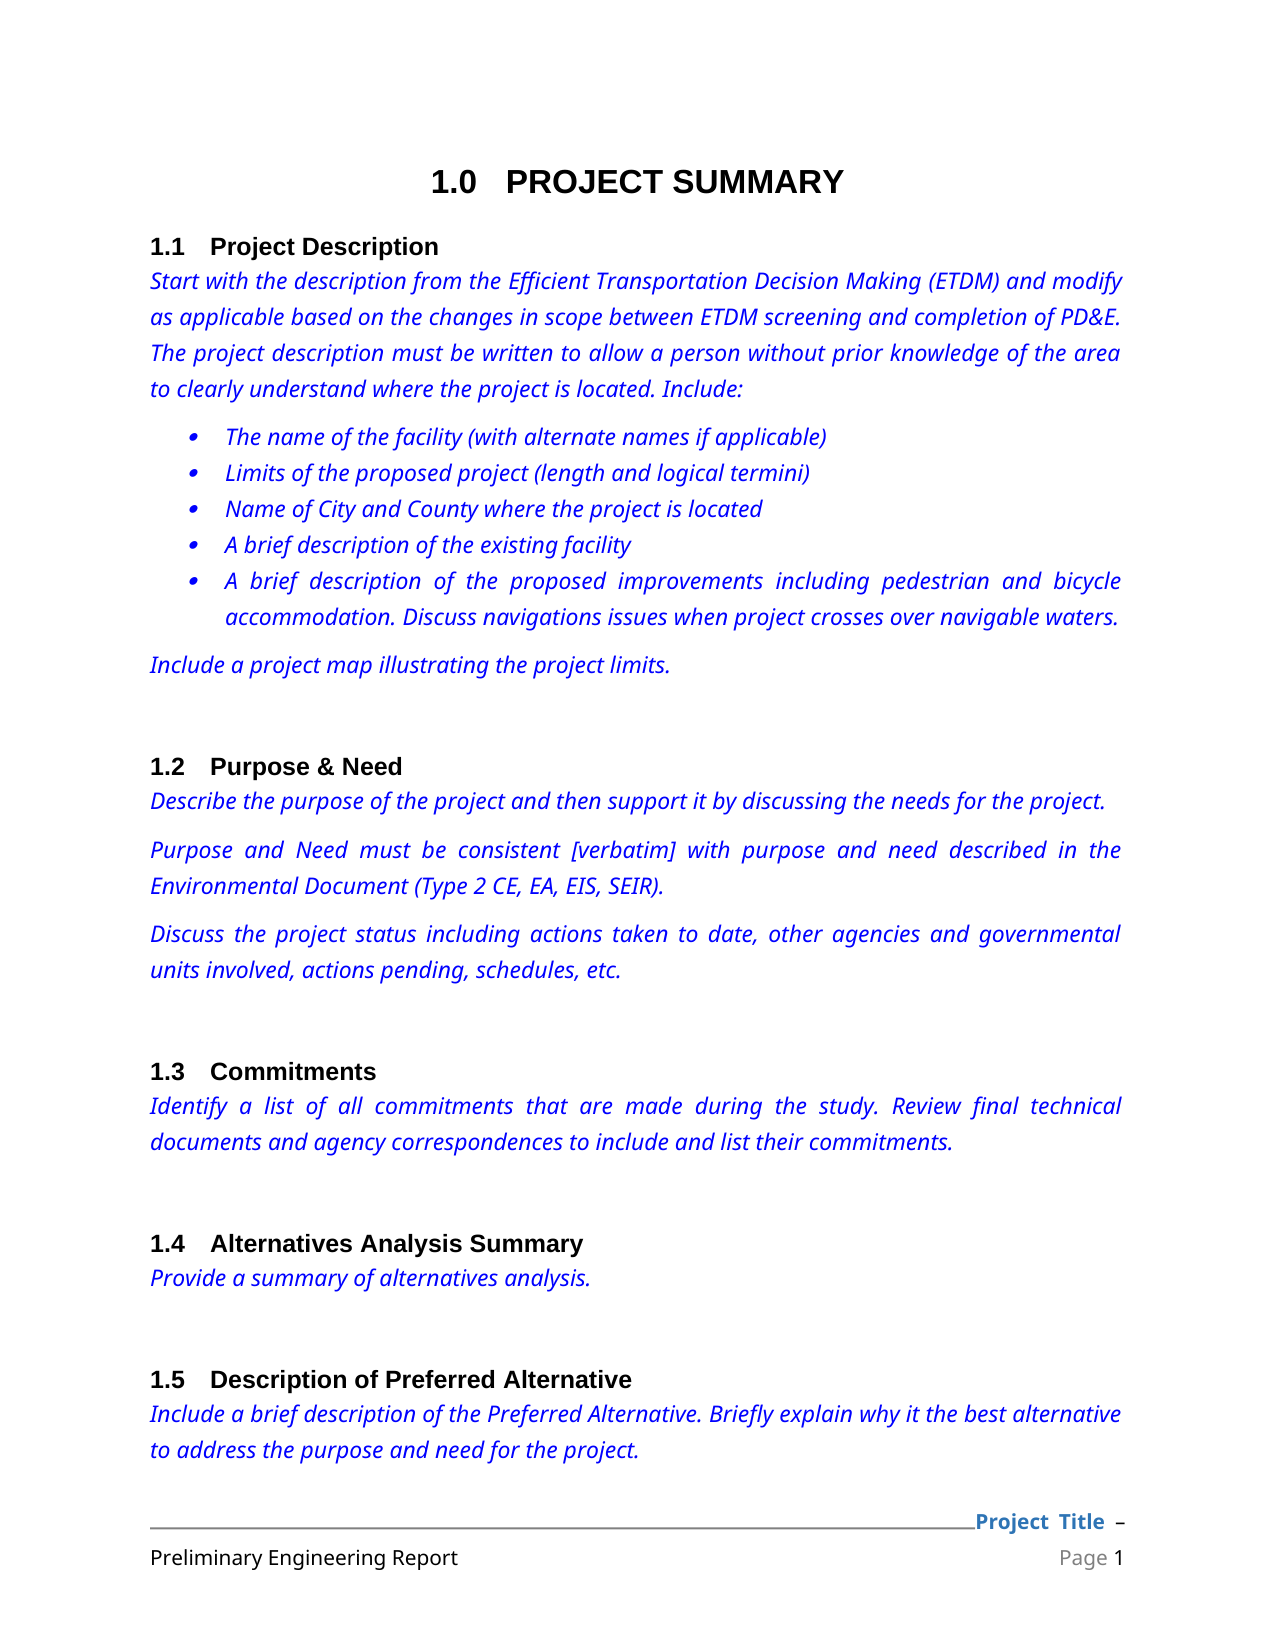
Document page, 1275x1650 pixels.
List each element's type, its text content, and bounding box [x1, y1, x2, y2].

text Include a brief description of the Preferred Alternative. Briefly explain why it the best alternative to address the purpose and need for the project. [150, 1398, 1125, 1466]
text Provide a summary of alternatives analysis. [150, 1262, 1125, 1293]
subtitle Description of Preferred Alternative [150, 1365, 1125, 1394]
list A brief description of the existing facility [187, 529, 1125, 560]
subtitle Commitments [150, 1057, 1125, 1086]
text Describe the purpose of the project and then support it by discussing the needs for the project. [150, 785, 1125, 816]
text Include a project map illustrating the project limits. [150, 649, 1125, 680]
list Name of City and County where the project is located [187, 493, 1125, 524]
list Limits of the proposed project (length and logical termini) [187, 457, 1125, 488]
subtitle PROJECT SUMMARY [150, 162, 1125, 201]
list A brief description of the proposed improvements including pedestrian and bicycle accommodation. Discuss navigations issues when project crosses over navigable waters. [187, 565, 1125, 632]
text Start with the description from the Efficient Transportation Decision Making (ETDM) and modify as applicable based on the changes in scope between ETDM screening and completion of PD&E. The project description must be written to allow a person without prior knowledge of the area to clearly understand where the project is located. Include: [150, 265, 1125, 404]
subtitle Purpose & Need [150, 752, 1125, 781]
subtitle Alternatives Analysis Summary [150, 1229, 1125, 1258]
text Purpose and Need must be consistent [verbatim] with purpose and need described in the Environmental Document (Type 2 CE, EA, EIS, SEIR). [150, 834, 1125, 901]
subtitle Project Description [150, 232, 1125, 260]
list The name of the facility (with alternate names if applicable) [187, 421, 1125, 452]
text Discuss the project status including actions taken to date, other agencies and governmental units involved, actions pending, schedules, etc. [150, 918, 1125, 985]
text Identify a list of all commitments that are made during the study. Review final technical documents and agency correspondences to include and list their commitments. [150, 1090, 1125, 1157]
